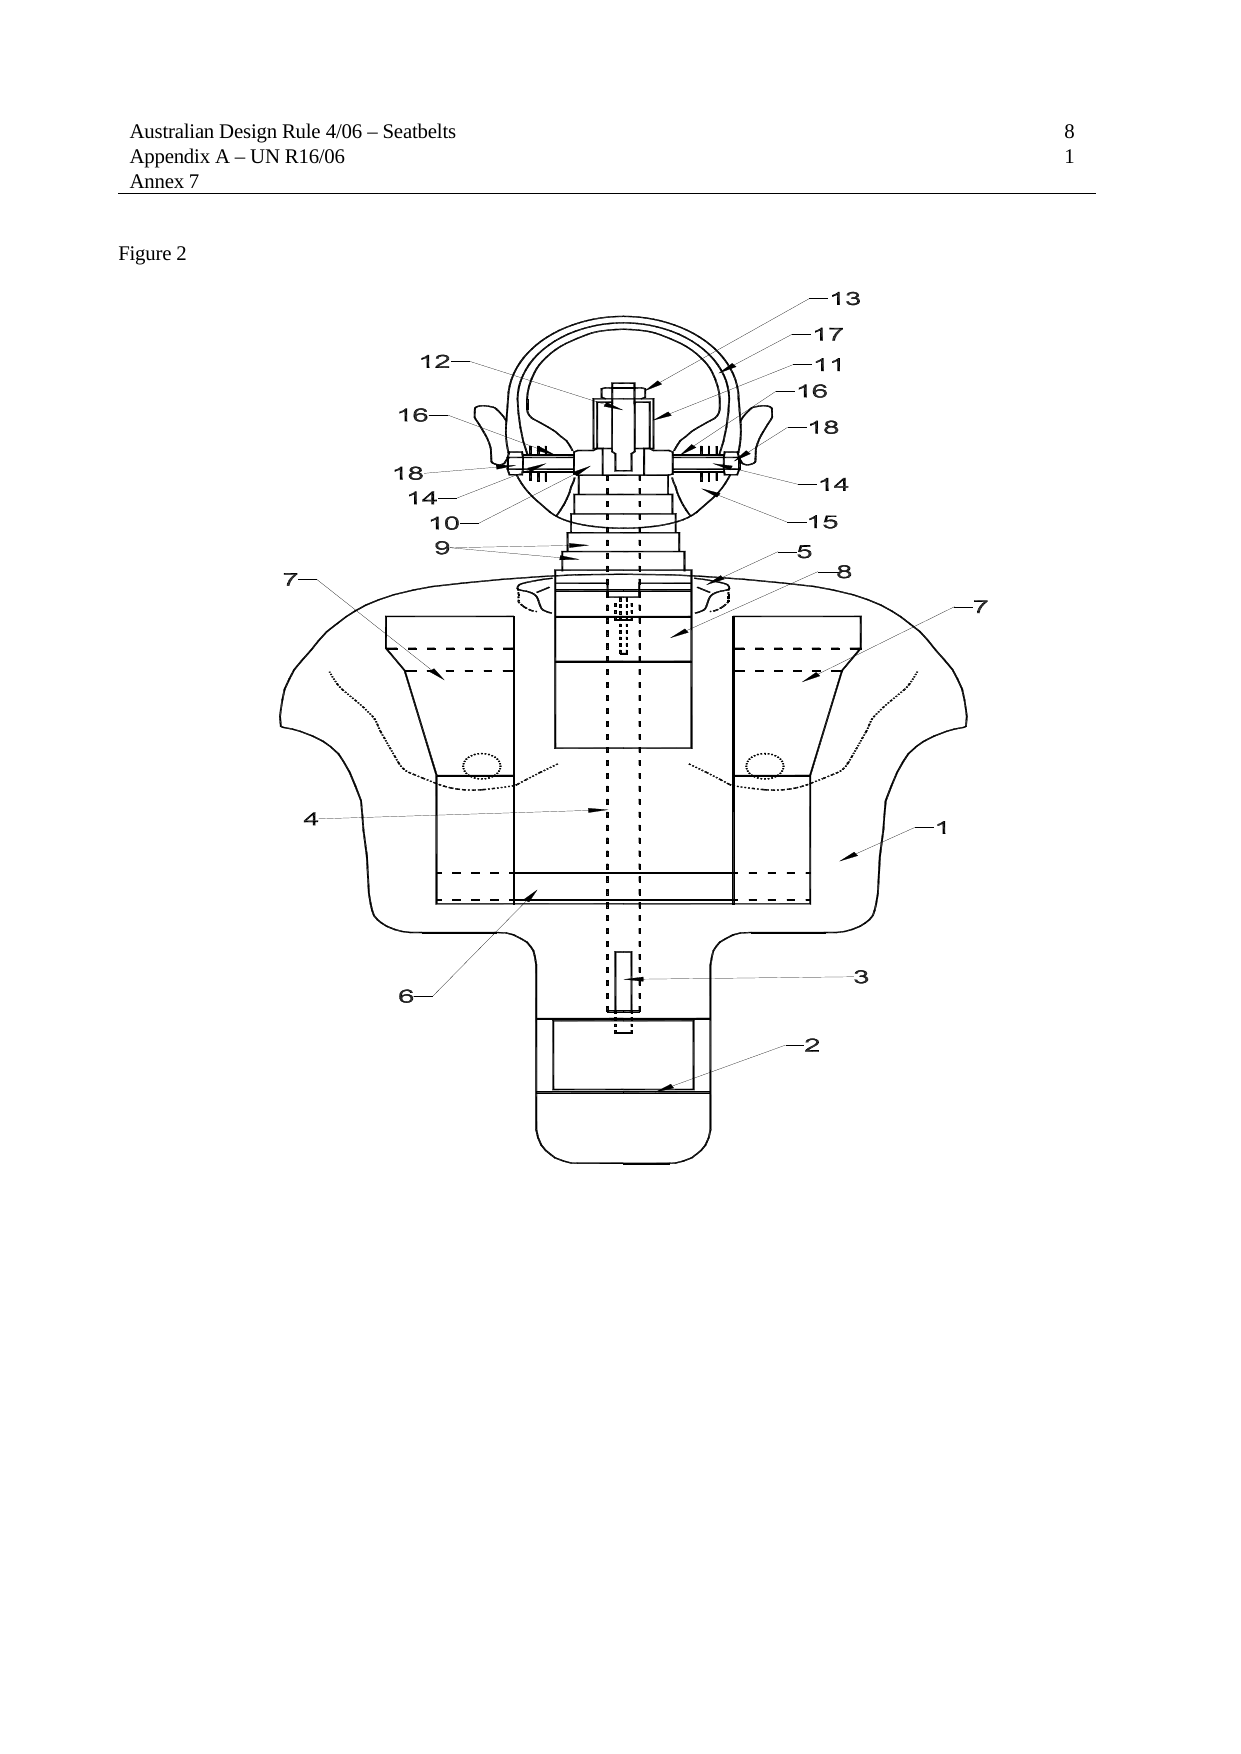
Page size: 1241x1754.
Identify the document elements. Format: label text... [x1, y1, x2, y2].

subtitle Figure 2 [118, 241, 1122, 265]
